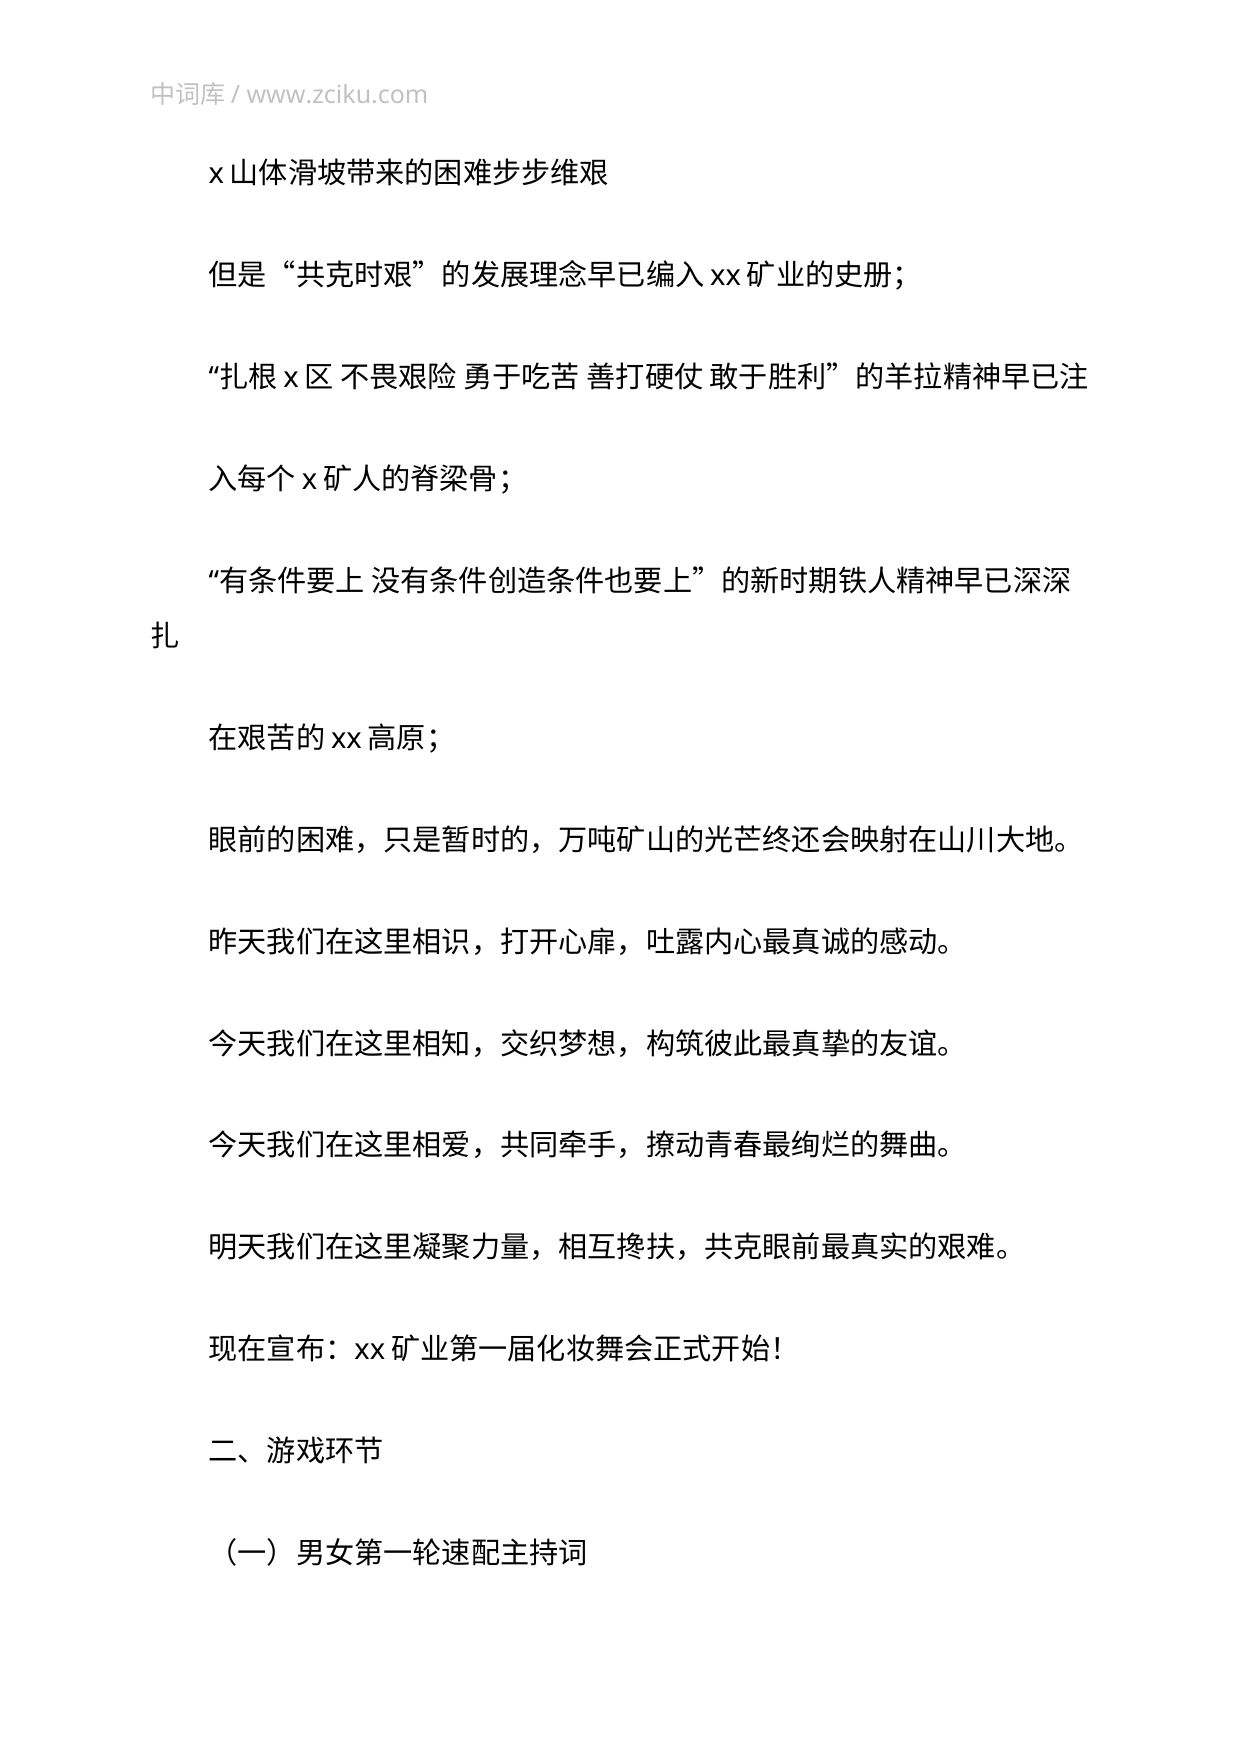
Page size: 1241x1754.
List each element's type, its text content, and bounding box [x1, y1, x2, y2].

text （一）男女第一轮速配主持词 [150, 1529, 1090, 1572]
text 现在宣布：xx矿业第一届化妆舞会正式开始！ [150, 1326, 1090, 1368]
text x山体滑坡带来的困难步步维艰 [150, 150, 1090, 192]
text 昨天我们在这里相识，打开心扉，吐露内心最真诚的感动。 [150, 918, 1090, 961]
text 明天我们在这里凝聚力量，相互搀扶，共克眼前最真实的艰难。 [150, 1224, 1090, 1266]
text 二、游戏环节 [150, 1427, 1090, 1470]
text “扎根x区 不畏艰险 勇于吃苦 善打硬仗 敢于胜利”的羊拉精神早已注 [150, 354, 1090, 396]
text “有条件要上 没有条件创造条件也要上”的新时期铁人精神早已深深扎 [150, 558, 1090, 655]
text 但是“共克时艰”的发展理念早已编入xx矿业的史册； [150, 252, 1090, 294]
text 在艰苦的xx高原； [150, 715, 1090, 757]
text 今天我们在这里相知，交织梦想，构筑彼此最真挚的友谊。 [150, 1020, 1090, 1062]
text 入每个x矿人的脊梁骨； [150, 456, 1090, 498]
text 眼前的困难，只是暂时的，万吨矿山的光芒终还会映射在山川大地。 [150, 817, 1090, 859]
text 今天我们在这里相爱，共同牵手，撩动青春最绚烂的舞曲。 [150, 1122, 1090, 1164]
